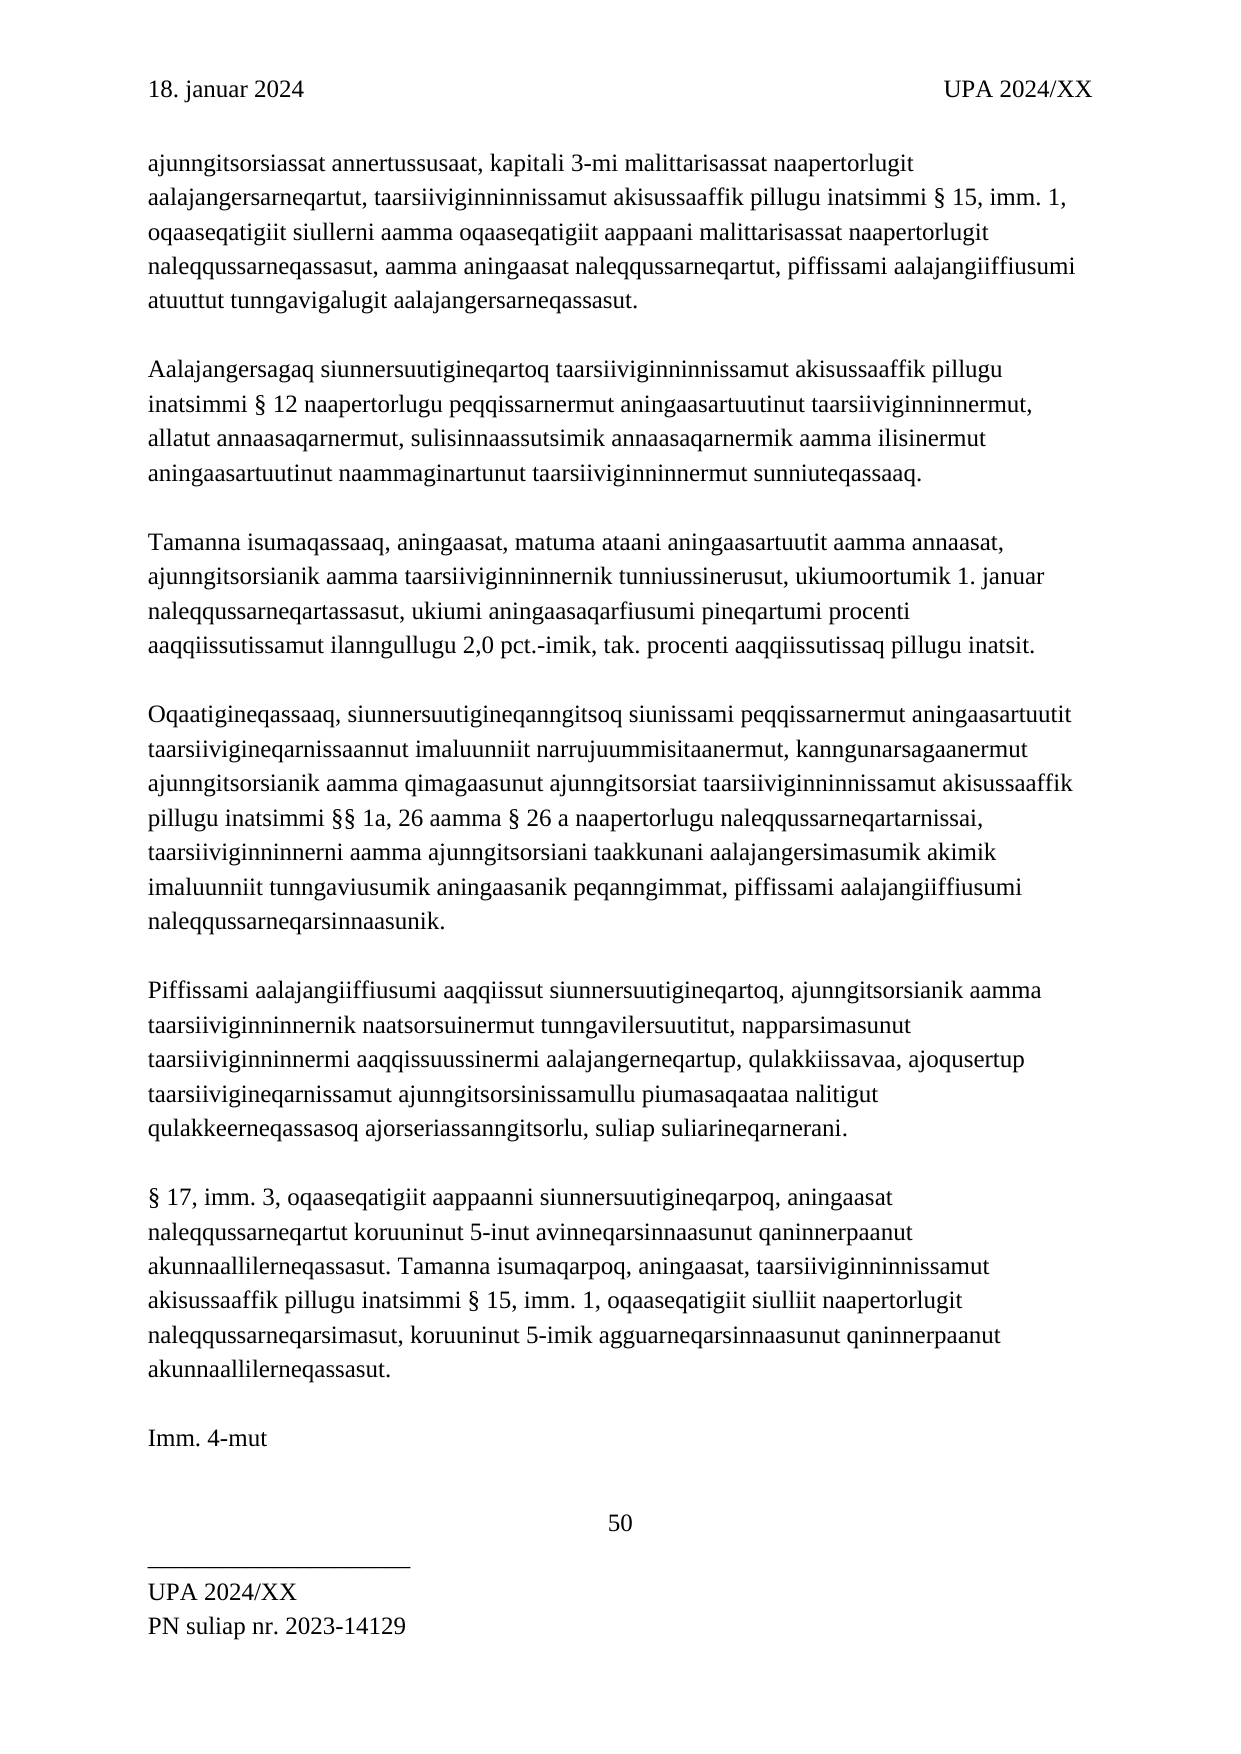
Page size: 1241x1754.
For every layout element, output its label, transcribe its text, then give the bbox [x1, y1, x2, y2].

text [148, 148, 1092, 314]
text Aalajangersagaq siunnersuutigineqartoq taarsiiviginninnissamut akisussaaffik pillugu inatsimmi § 12 naapertorlugu peqqissarnermut aningaasartuutinut taarsiiviginninnermut, allatut annaasaqarnermut, sulisinnaassutsimik annaasaqarnermik aamma ilisinermut aningaasartuutinut naammaginartunut taarsiiviginninnermut sunniuteqassaaq. [148, 354, 1092, 487]
text Piffissami aalajangiiffiusumi aaqqiissut siunnersuutigineqartoq, ajunngitsorsianik aamma taarsiiviginninnernik naatsorsuinermut tunngavilersuutitut, napparsimasunut taarsiiviginninnermi aaqqissuussinermi aalajangerneqartup, qulakkiissavaa, ajoqusertup taarsiivigineqarnissamut ajunngitsorsinissamullu piumasaqaataa nalitigut qulakkeerneqassasoq ajorseriassanngitsorlu, suliap suliarineqarnerani. [148, 975, 1092, 1142]
text Oqaatigineqassaaq, siunnersuutigineqanngitsoq siunissami peqqissarnermut aningaasartuutit taarsiivigineqarnissaannut imaluunniit narrujuummisitaanermut, kanngunarsagaanermut ajunngitsorsianik aamma qimagaasunut ajunngitsorsiat taarsiiviginninnissamut akisussaaffik pillugu inatsimmi §§ 1a, 26 aamma § 26 a naapertorlugu naleqqussarneqartarnissai, taarsiiviginninnerni aamma ajunngitsorsiani taakkunani aalajangersimasumik akimik imaluunniit tunngaviusumik aningaasanik peqanngimmat, piffissami aalajangiiffiusumi naleqqussarneqarsinnaasunik. [148, 699, 1092, 935]
text Imm. 4-mut [148, 1423, 1092, 1452]
text § 17, imm. 3, oqaaseqatigiit aappaanni siunnersuutigineqarpoq, aningaasat naleqqussarneqartut koruuninut 5-inut avinneqarsinnaasunut qaninnerpaanut akunnaallilerneqassasut. Tamanna isumaqarpoq, aningaasat, taarsiiviginninnissamut akisussaaffik pillugu inatsimmi § 15, imm. 1, oqaaseqatigiit siulliit naapertorlugit naleqqussarneqarsimasut, koruuninut 5-imik agguarneqarsinnaasunut qaninnerpaanut akunnaallilerneqassasut. [148, 1182, 1092, 1383]
text Tamanna isumaqassaaq, aningaasat, matuma ataani aningaasartuutit aamma annaasat, ajunngitsorsianik aamma taarsiiviginninnernik tunniussinerusut, ukiumoortumik 1. januar naleqqussarneqartassasut, ukiumi aningaasaqarfiusumi pineqartumi procenti aaqqiissutissamut ilanngullugu 2,0 pct.-imik, tak. procenti aaqqiissutissaq pillugu inatsit. [148, 527, 1092, 659]
